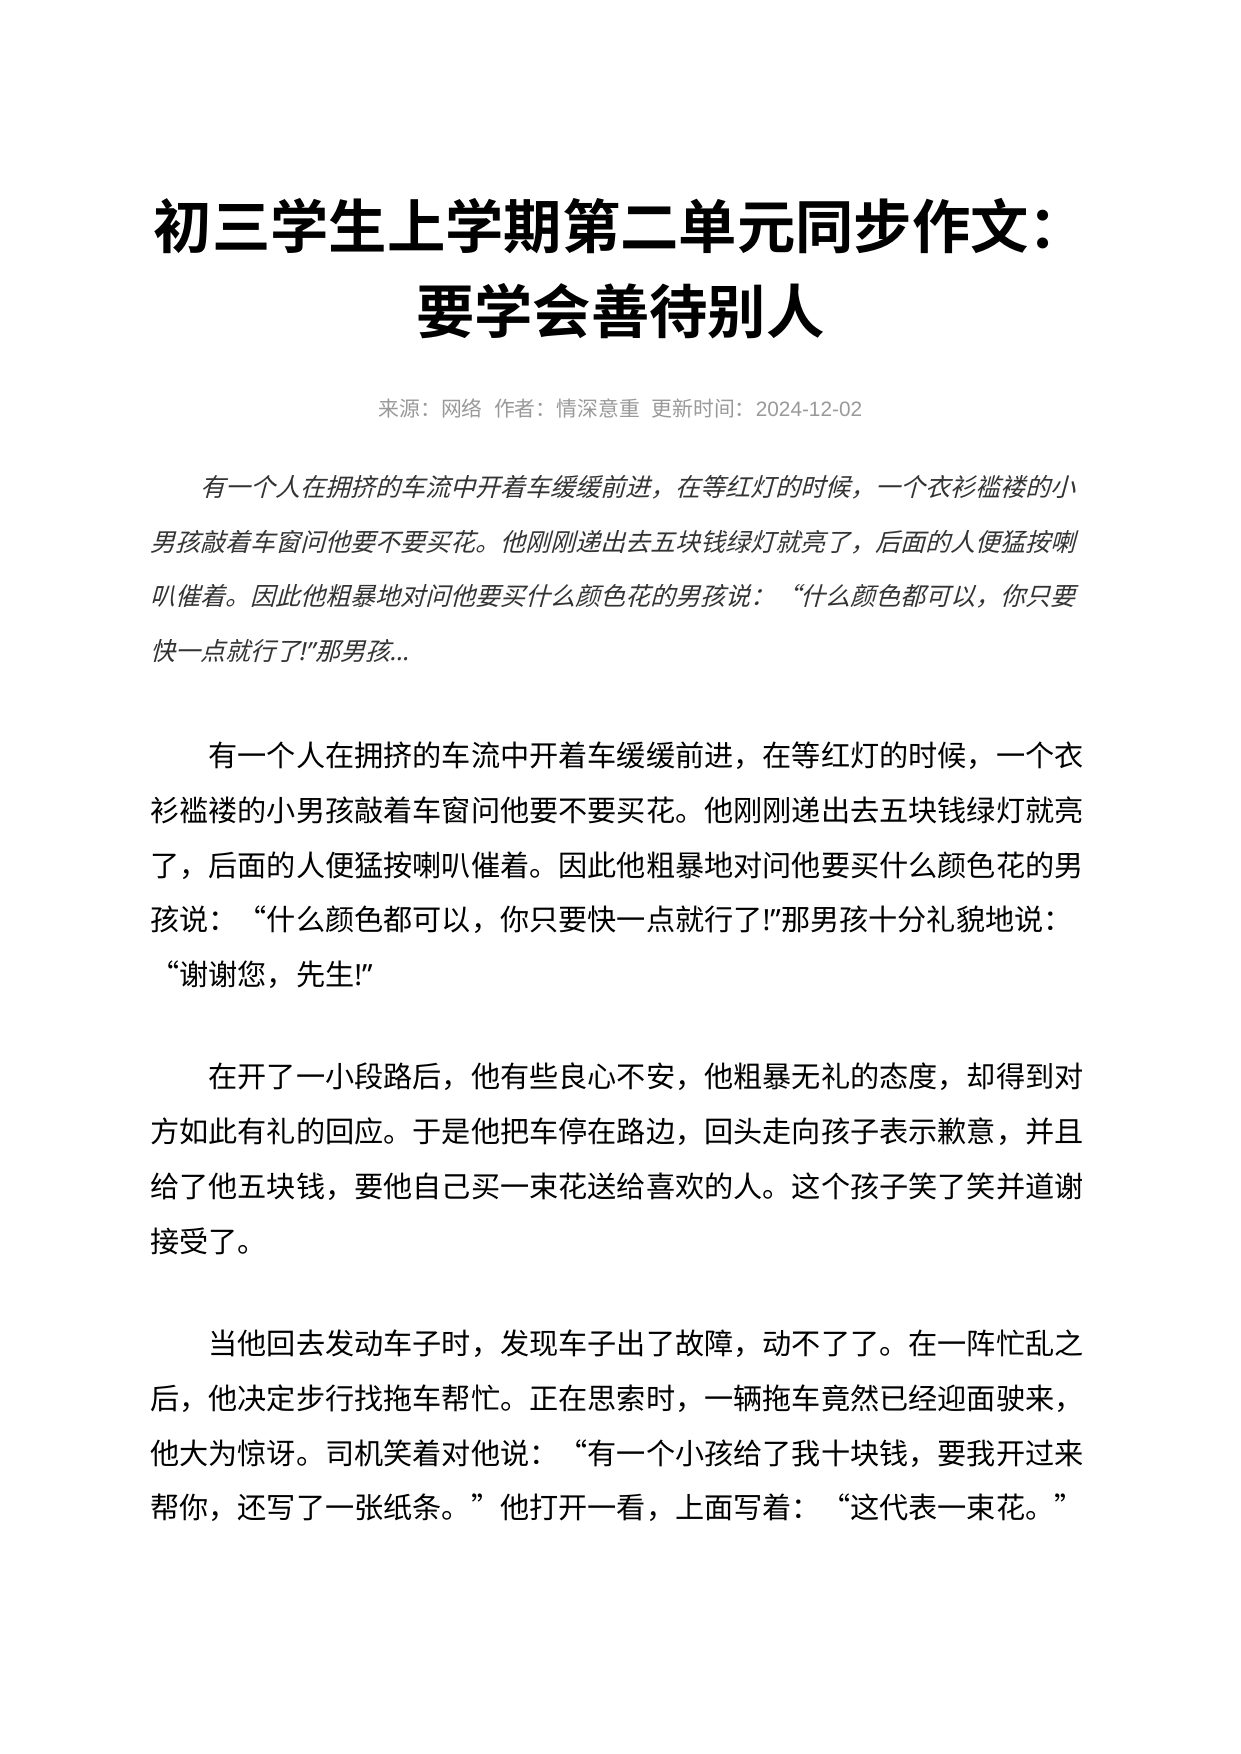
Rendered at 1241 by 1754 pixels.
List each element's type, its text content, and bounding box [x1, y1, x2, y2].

subtitle 初三学生上学期第二单元同步作文：要学会善待别人 [150, 181, 1090, 350]
text 在开了一小段路后，他有些良心不安，他粗暴无礼的态度，却得到对方如此有礼的回应。于是他把车停在路边，回头走向孩子表示歉意，并且给了他五块钱，要他自己买一束花送给喜欢的人。这个孩子笑了笑并道谢接受了。 [150, 1054, 1090, 1261]
text 当他回去发动车子时，发现车子出了故障，动不了了。在一阵忙乱之后，他决定步行找拖车帮忙。正在思索时，一辆拖车竟然已经迎面驶来，他大为惊讶。司机笑着对他说：“有一个小孩给了我十块钱，要我开过来帮你，还写了一张纸条。”他打开一看，上面写着：“这代表一束花。” [150, 1320, 1090, 1527]
text 来源：网络 作者：情深意重 更新时间：2024-12-02 [150, 397, 1090, 421]
text 有一个人在拥挤的车流中开着车缓缓前进，在等红灯的时候，一个衣衫褴褛的小男孩敲着车窗问他要不要买花。他刚刚递出去五块钱绿灯就亮了，后面的人便猛按喇叭催着。因此他粗暴地对问他要买什么颜色花的男孩说：“什么颜色都可以，你只要快一点就行了!”那男孩... [150, 468, 1090, 667]
text 有一个人在拥挤的车流中开着车缓缓前进，在等红灯的时候，一个衣衫褴褛的小男孩敲着车窗问他要不要买花。他刚刚递出去五块钱绿灯就亮了，后面的人便猛按喇叭催着。因此他粗暴地对问他要买什么颜色花的男孩说：“什么颜色都可以，你只要快一点就行了!”那男孩十分礼貌地说：“谢谢您，先生!” [150, 732, 1090, 994]
